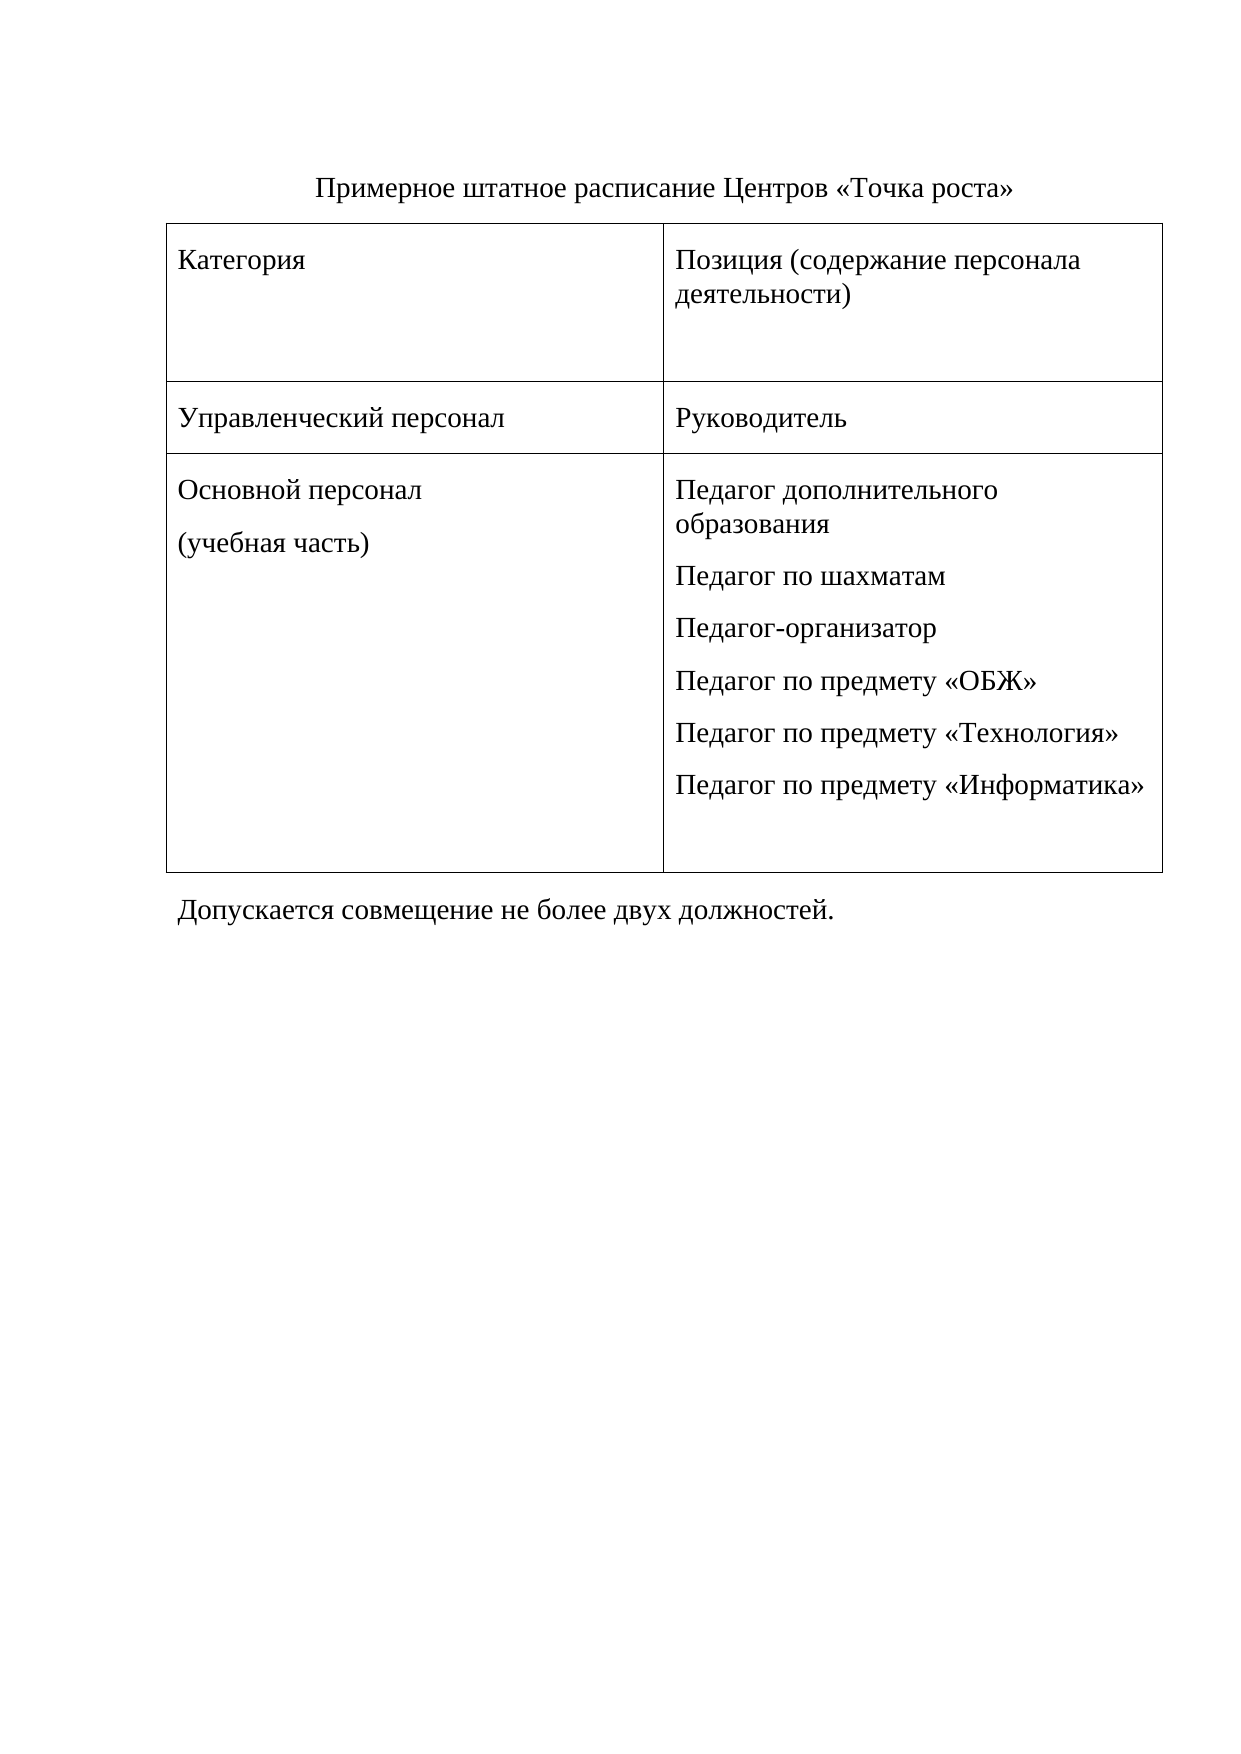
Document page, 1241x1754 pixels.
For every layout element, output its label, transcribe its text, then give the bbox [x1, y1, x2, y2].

table_cell Управленческий персонал [167, 382, 663, 453]
table_header Категория [167, 224, 663, 381]
text Допускается совмещение не более двух должностей. [177, 892, 1152, 925]
table_cell Педагог дополнительного образования Педагог по шахматам Педагог-организатор Педагог по предмету «ОБЖ» Педагог по предмету «Технология» Педагог по предмету «Информатика» [664, 454, 1162, 872]
table_header Позиция (содержание персонала деятельности) [664, 224, 1162, 381]
table_cell Руководитель [664, 382, 1162, 453]
text Примерное штатное расписание Центров «Точка роста» [177, 170, 1152, 204]
table_cell Основной персонал (учебная часть) [167, 454, 663, 872]
